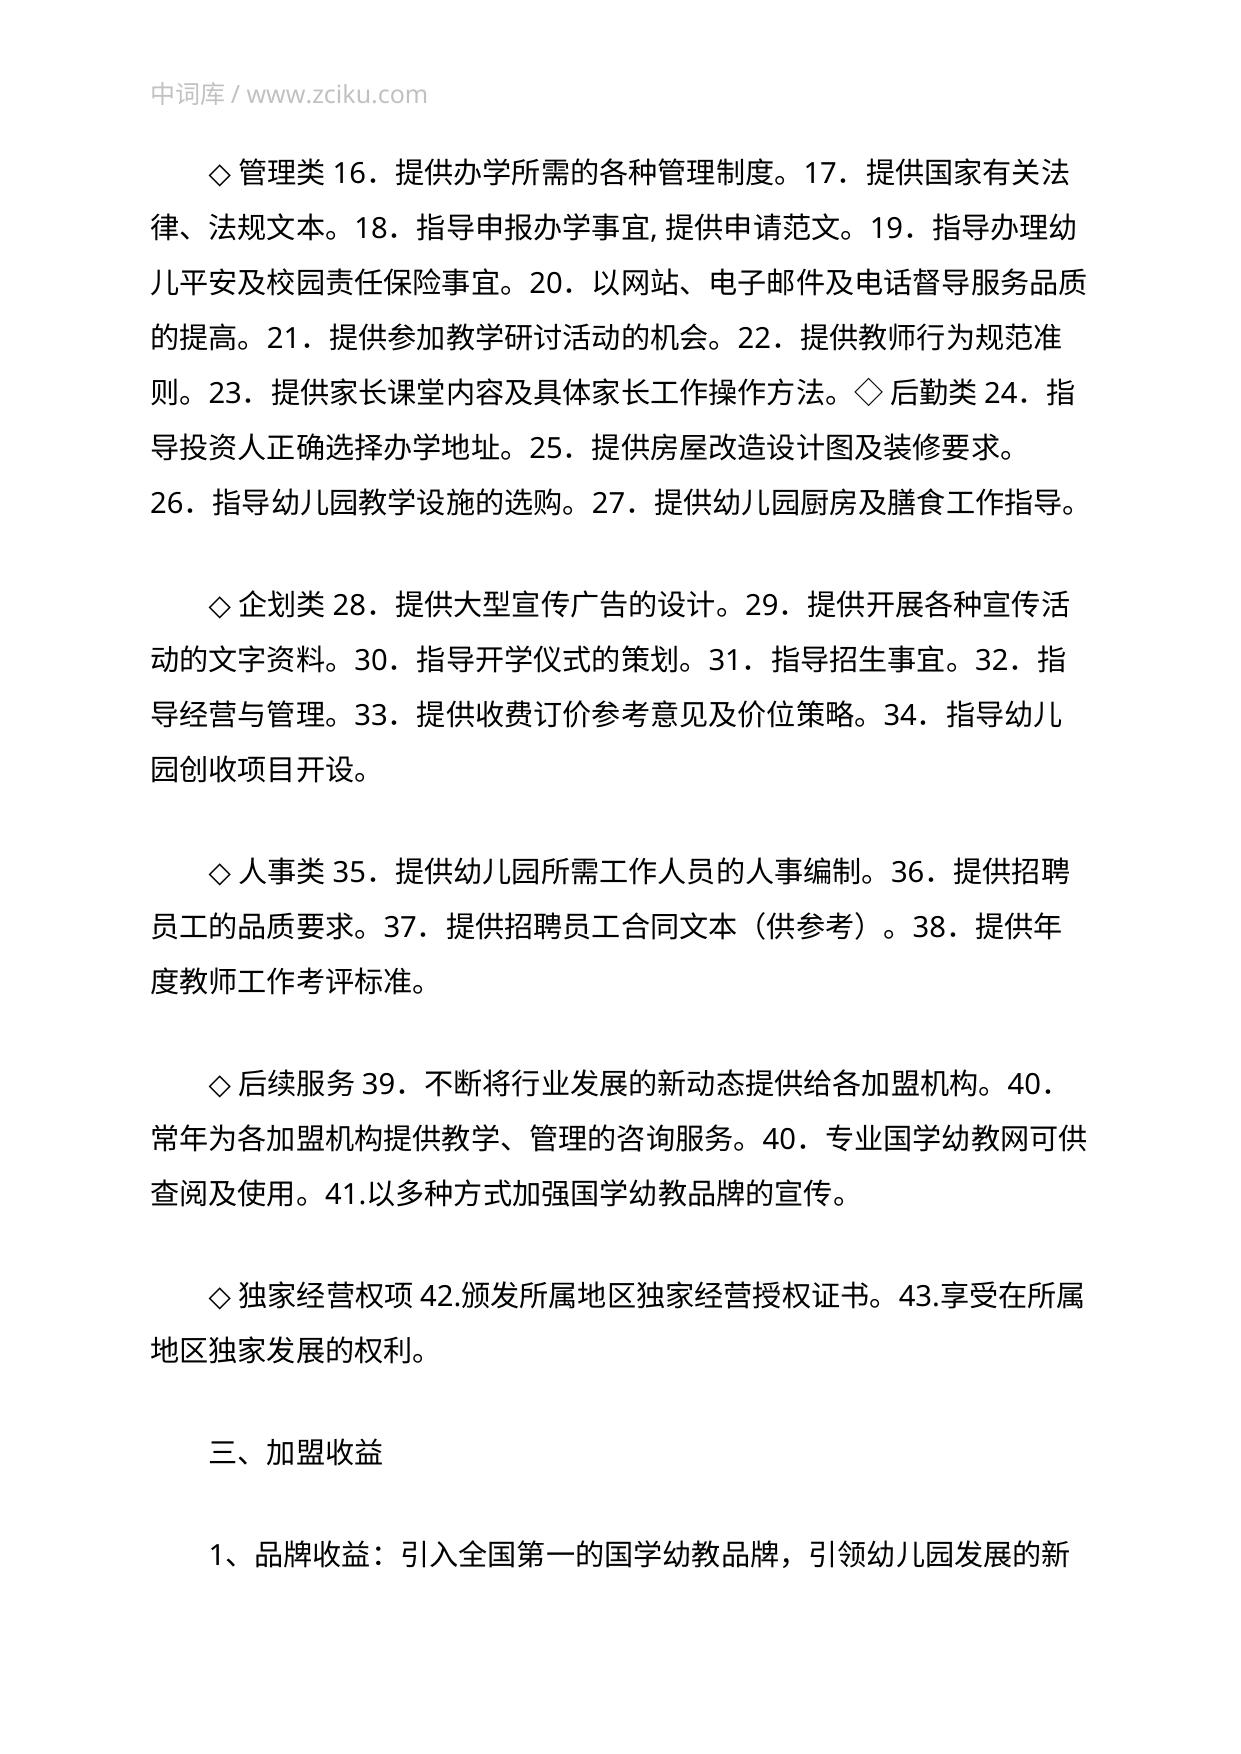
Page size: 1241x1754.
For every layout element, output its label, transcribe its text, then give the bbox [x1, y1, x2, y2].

text 三、加盟收益 [150, 1429, 1090, 1472]
text ◇ 企划类 28．提供大型宣传广告的设计。29．提供开展各种宣传活动的文字资料。30．指导开学仪式的策划。31．指导招生事宜。32．指导经营与管理。33．提供收费订价参考意见及价位策略。34．指导幼儿园创收项目开设。 [150, 582, 1090, 789]
text ◇ 后续服务 39．不断将行业发展的新动态提供给各加盟机构。40．常年为各加盟机构提供教学、管理的咨询服务。40．专业国学幼教网可供查阅及使用。41.以多种方式加强国学幼教品牌的宣传。 [150, 1061, 1090, 1213]
text ◇ 独家经营权项 42.颁发所属地区独家经营授权证书。43.享受在所属地区独家发展的权利。 [150, 1272, 1090, 1370]
text ◇ 管理类 16．提供办学所需的各种管理制度。17．提供国家有关法律、法规文本。18．指导申报办学事宜, 提供申请范文。19．指导办理幼儿平安及校园责任保险事宜。20．以网站、电子邮件及电话督导服务品质的提高。21．提供参加教学研讨活动的机会。22．提供教师行为规范准则。23．提供家长课堂内容及具体家长工作操作方法。◇ 后勤类 24．指导投资人正确选择办学地址。25．提供房屋改造设计图及装修要求。26．指导幼儿园教学设施的选购。27．提供幼儿园厨房及膳食工作指导。 [150, 150, 1090, 522]
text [150, 1531, 1090, 1573]
text ◇ 人事类 35．提供幼儿园所需工作人员的人事编制。36．提供招聘员工的品质要求。37．提供招聘员工合同文本（供参考）。38．提供年度教师工作考评标准。 [150, 849, 1090, 1001]
